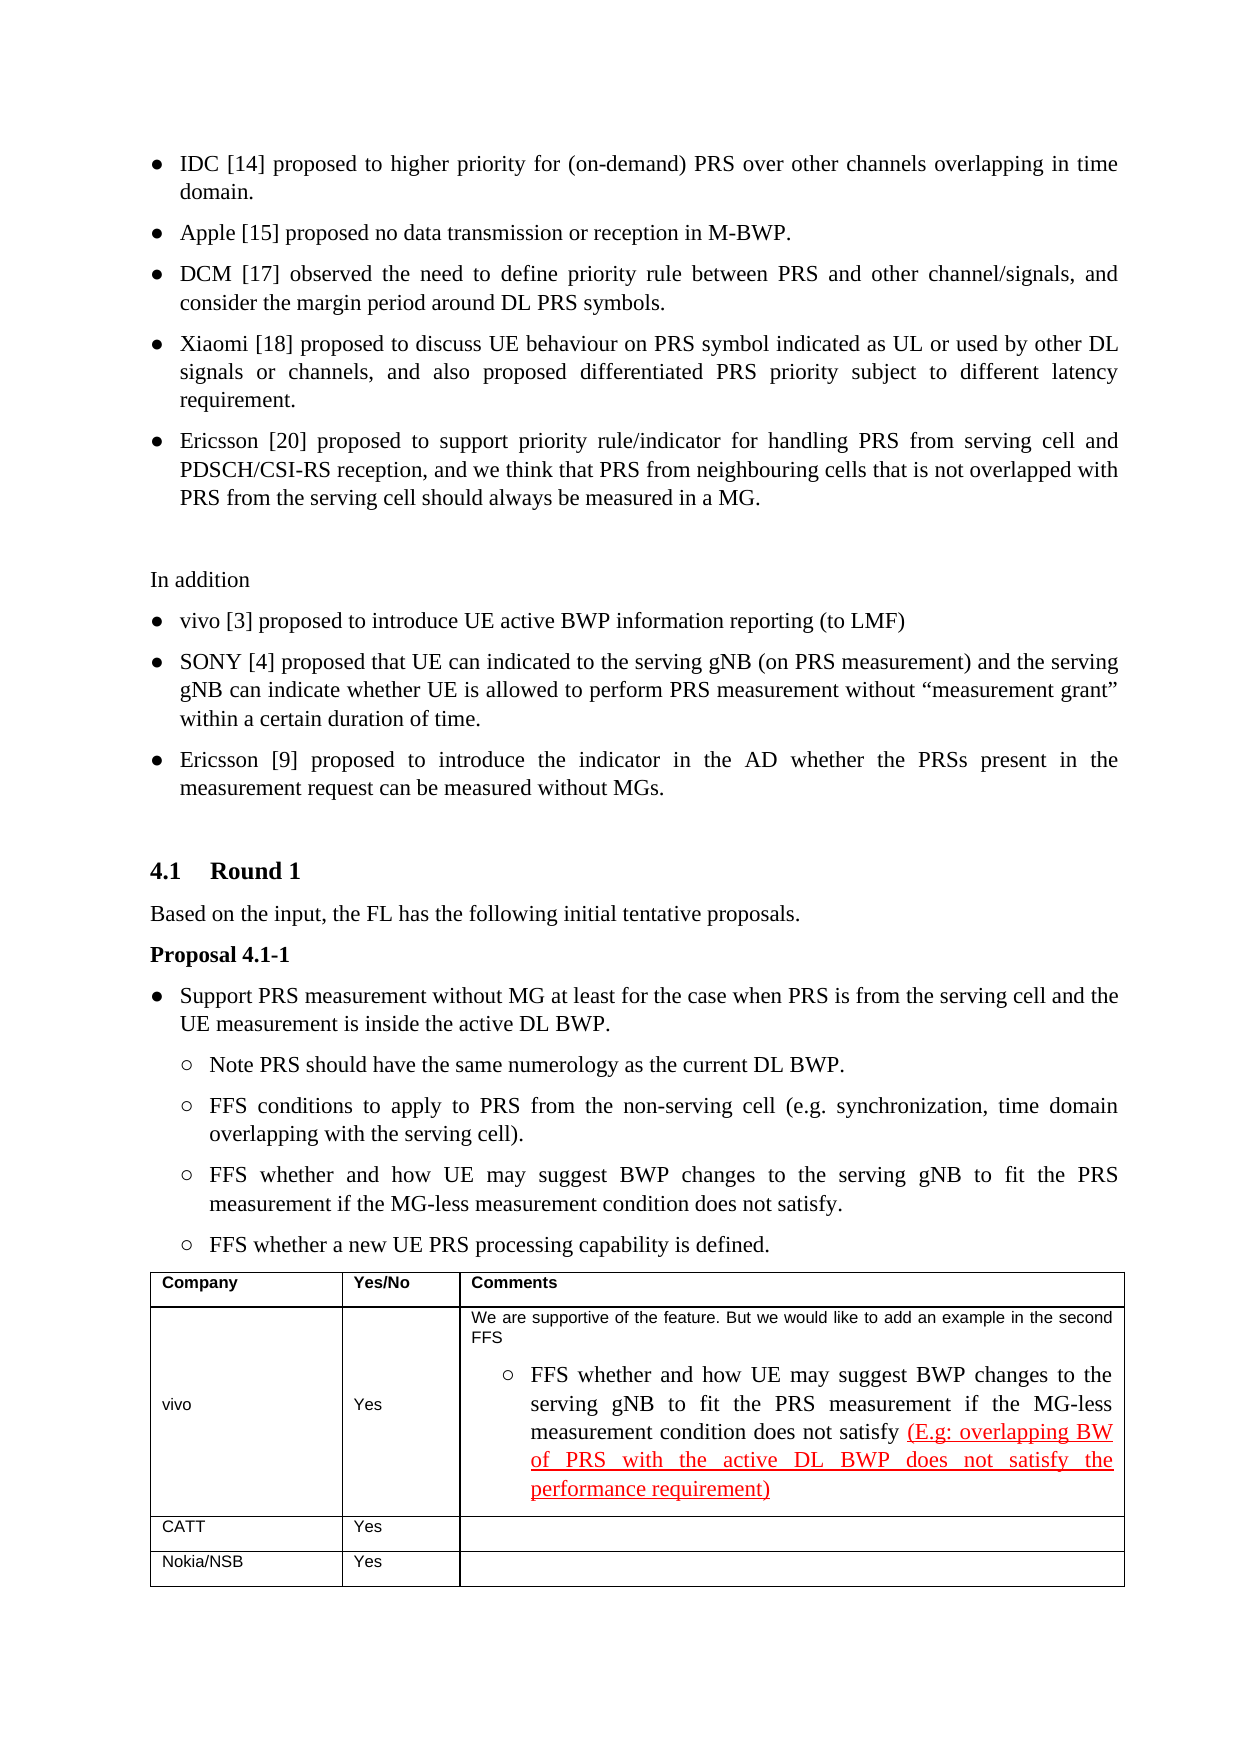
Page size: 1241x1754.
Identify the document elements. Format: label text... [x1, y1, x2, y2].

list Note PRS should have the same numerology as the current DL BWP. [179, 1051, 1120, 1077]
text Ericsson [9] proposed to introduce the indicator in the AD whether the PRSs present in the measurement request can be measured without MGs. [150, 746, 1120, 801]
table_header Company [151, 1273, 342, 1306]
list FFS whether and how UE may suggest BWP changes to the serving gNB to fit the PRS measurement if the MG-less measurement condition does not satisfy. [179, 1161, 1120, 1216]
text vivo [3] proposed to introduce UE active BWP information reporting (to LMF) [150, 607, 1120, 633]
text DCM [17] observed the need to define priority rule between PRS and other channel/signals, and consider the margin period around DL PRS symbols. [150, 260, 1120, 315]
table_header Comments [461, 1273, 1124, 1306]
text IDC [14] proposed to higher priority for (on-demand) PRS over other channels overlapping in time domain. [150, 150, 1120, 205]
table_cell Nokia/NSB [151, 1552, 342, 1586]
subtitle Round 1 [150, 856, 1120, 885]
table_header Yes/No [343, 1273, 459, 1306]
table_cell [461, 1517, 1124, 1551]
table_cell Yes [343, 1552, 459, 1586]
text Based on the input, the FL has the following initial tentative proposals. [150, 900, 1120, 926]
text Apple [15] proposed no data transmission or reception in M-BWP. [150, 219, 1120, 246]
list FFS conditions to apply to PRS from the non-serving cell (e.g. synchronization, time domain overlapping with the serving cell). [179, 1092, 1120, 1147]
text SONY [4] proposed that UE can indicated to the serving gNB (on PRS measurement) and the serving gNB can indicate whether UE is allowed to perform PRS measurement without “measurement grant” within a certain duration of time. [150, 648, 1120, 731]
table_cell [461, 1552, 1124, 1586]
table_cell CATT [151, 1517, 342, 1551]
table_cell vivo [151, 1308, 342, 1516]
table_cell Yes [343, 1517, 459, 1551]
text Support PRS measurement without MG at least for the case when PRS is from the serving cell and the UE measurement is inside the active DL BWP. [150, 982, 1120, 1036]
table_cell We are supportive of the feature. But we would like to add an example in the second FFS FFS whether and how UE may suggest BWP changes to the serving gNB to fit the PRS measurement if the MG-less measurement condition does not satisfy (E.g: overlapping BW of PRS with the active DL BWP does not satisfy the performance requirement) [461, 1308, 1124, 1516]
list FFS whether a new UE PRS processing capability is defined. [179, 1231, 1120, 1257]
text Proposal 4.1-1 [150, 941, 1120, 967]
text Ericsson [20] proposed to support priority rule/indicator for handling PRS from serving cell and PDSCH/CSI-RS reception, and we think that PRS from neighbouring cells that is not overlapped with PRS from the serving cell should always be measured in a MG. [150, 427, 1120, 511]
text Xiaomi [18] proposed to discuss UE behaviour on PRS symbol indicated as UL or used by other DL signals or channels, and also proposed differentiated PRS priority subject to different latency requirement. [150, 330, 1120, 413]
table_cell Yes [343, 1308, 459, 1516]
text In addition [150, 566, 1120, 593]
